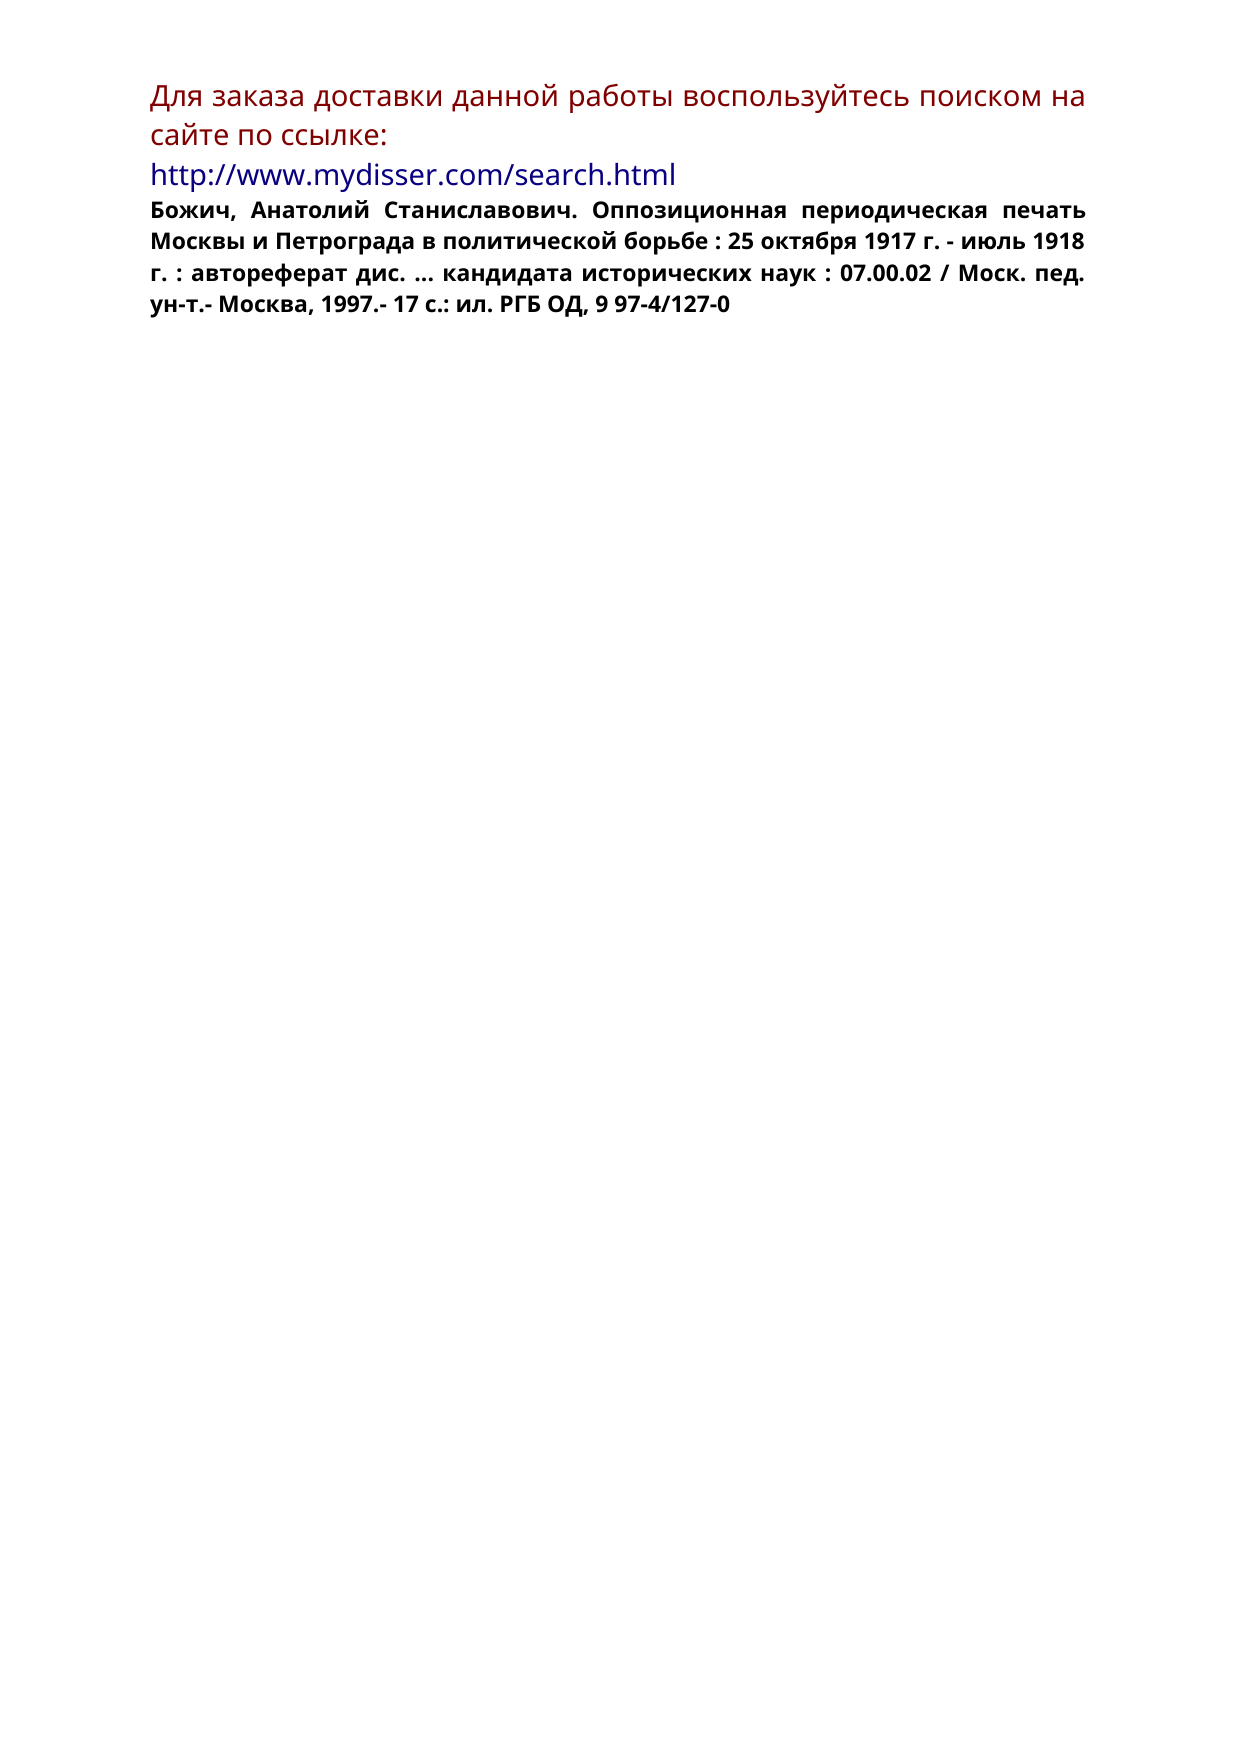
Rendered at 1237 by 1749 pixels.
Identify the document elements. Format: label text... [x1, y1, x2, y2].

text Божич, Анатолий Станиславович. Оппозиционная периодическая печать Москвы и Петрограда в политической борьбе : 25 октября 1917 г. - июль 1918 г. : автореферат дис. ... кандидата исторических наук : 07.00.02 / Моск. пед. ун-т.- Москва, 1997.- 17 с.: ил. РГБ ОД, 9 97-4/127-0 [150, 194, 1086, 319]
